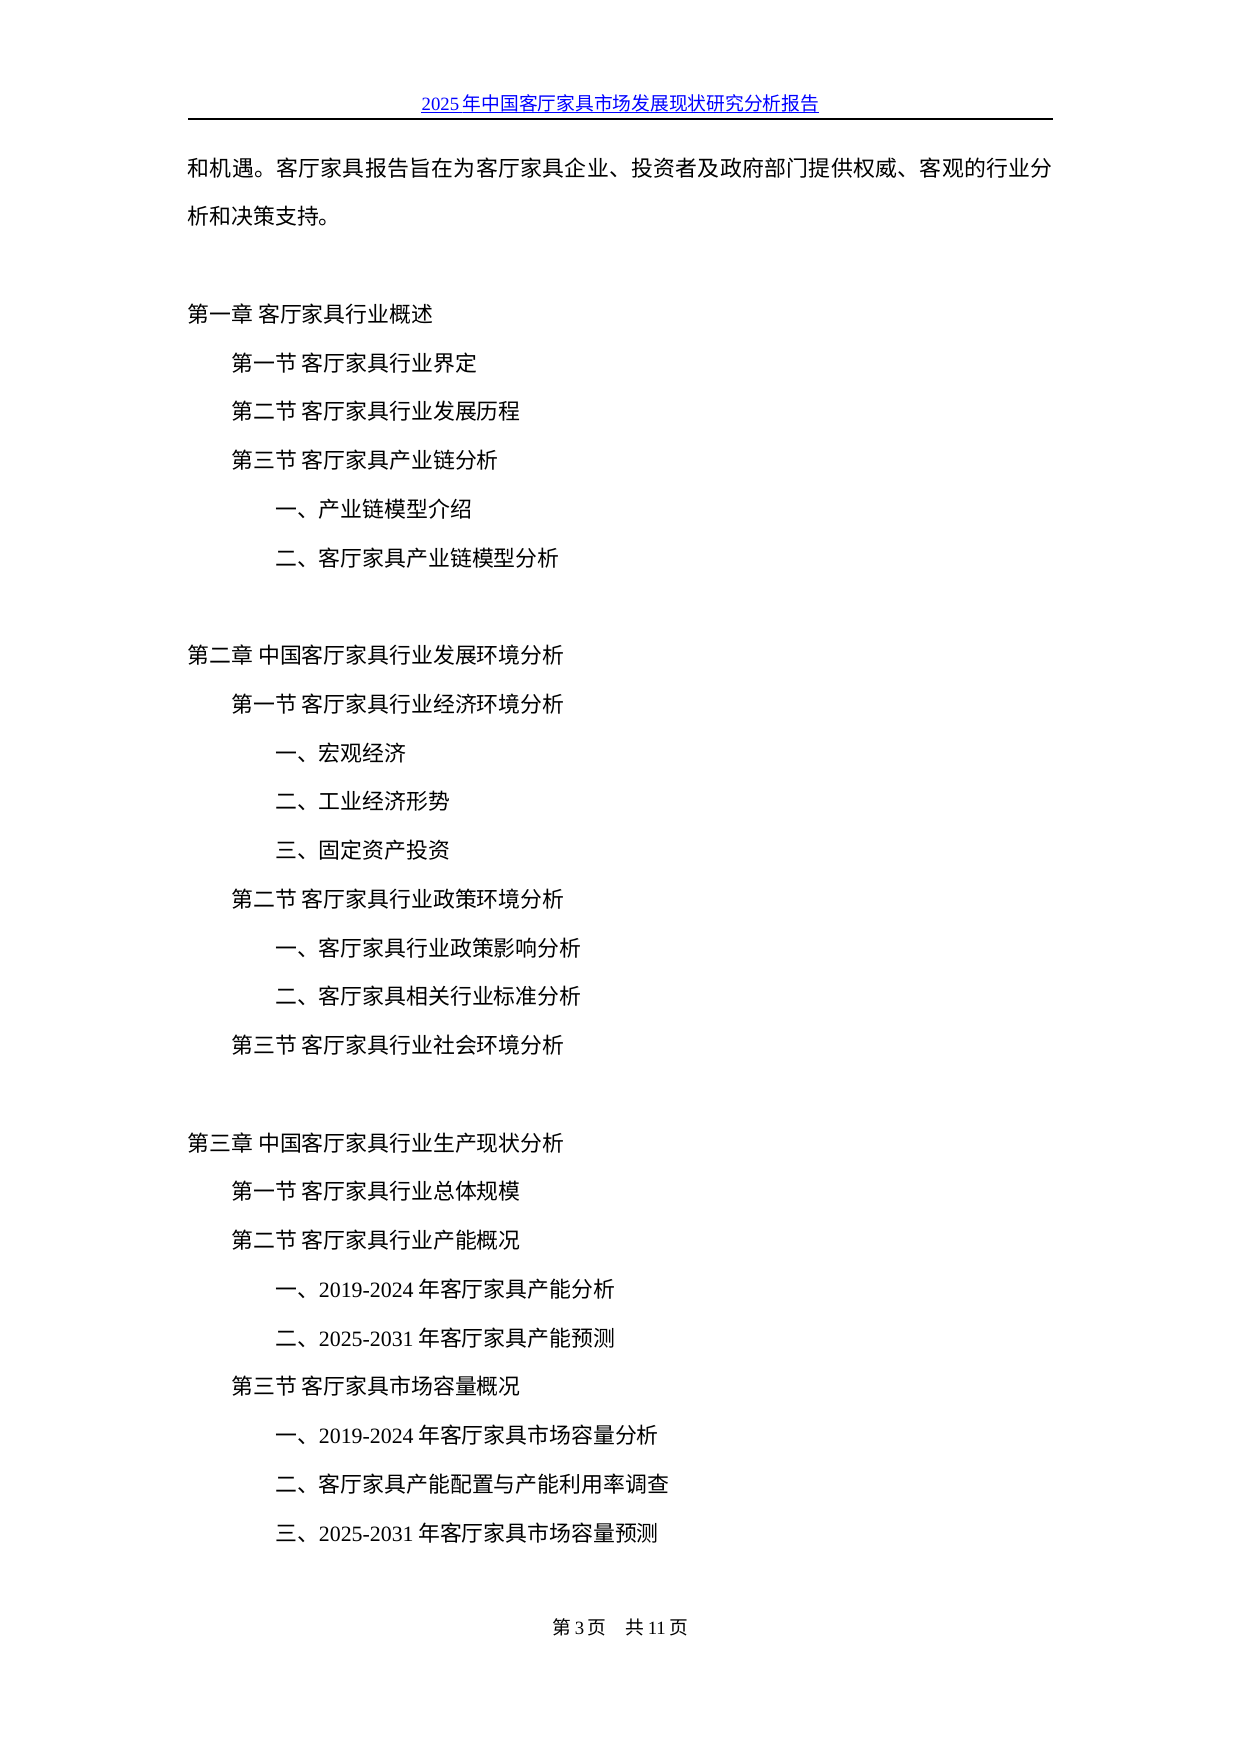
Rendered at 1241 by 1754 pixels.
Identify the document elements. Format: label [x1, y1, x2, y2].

text [187, 150, 1053, 1548]
